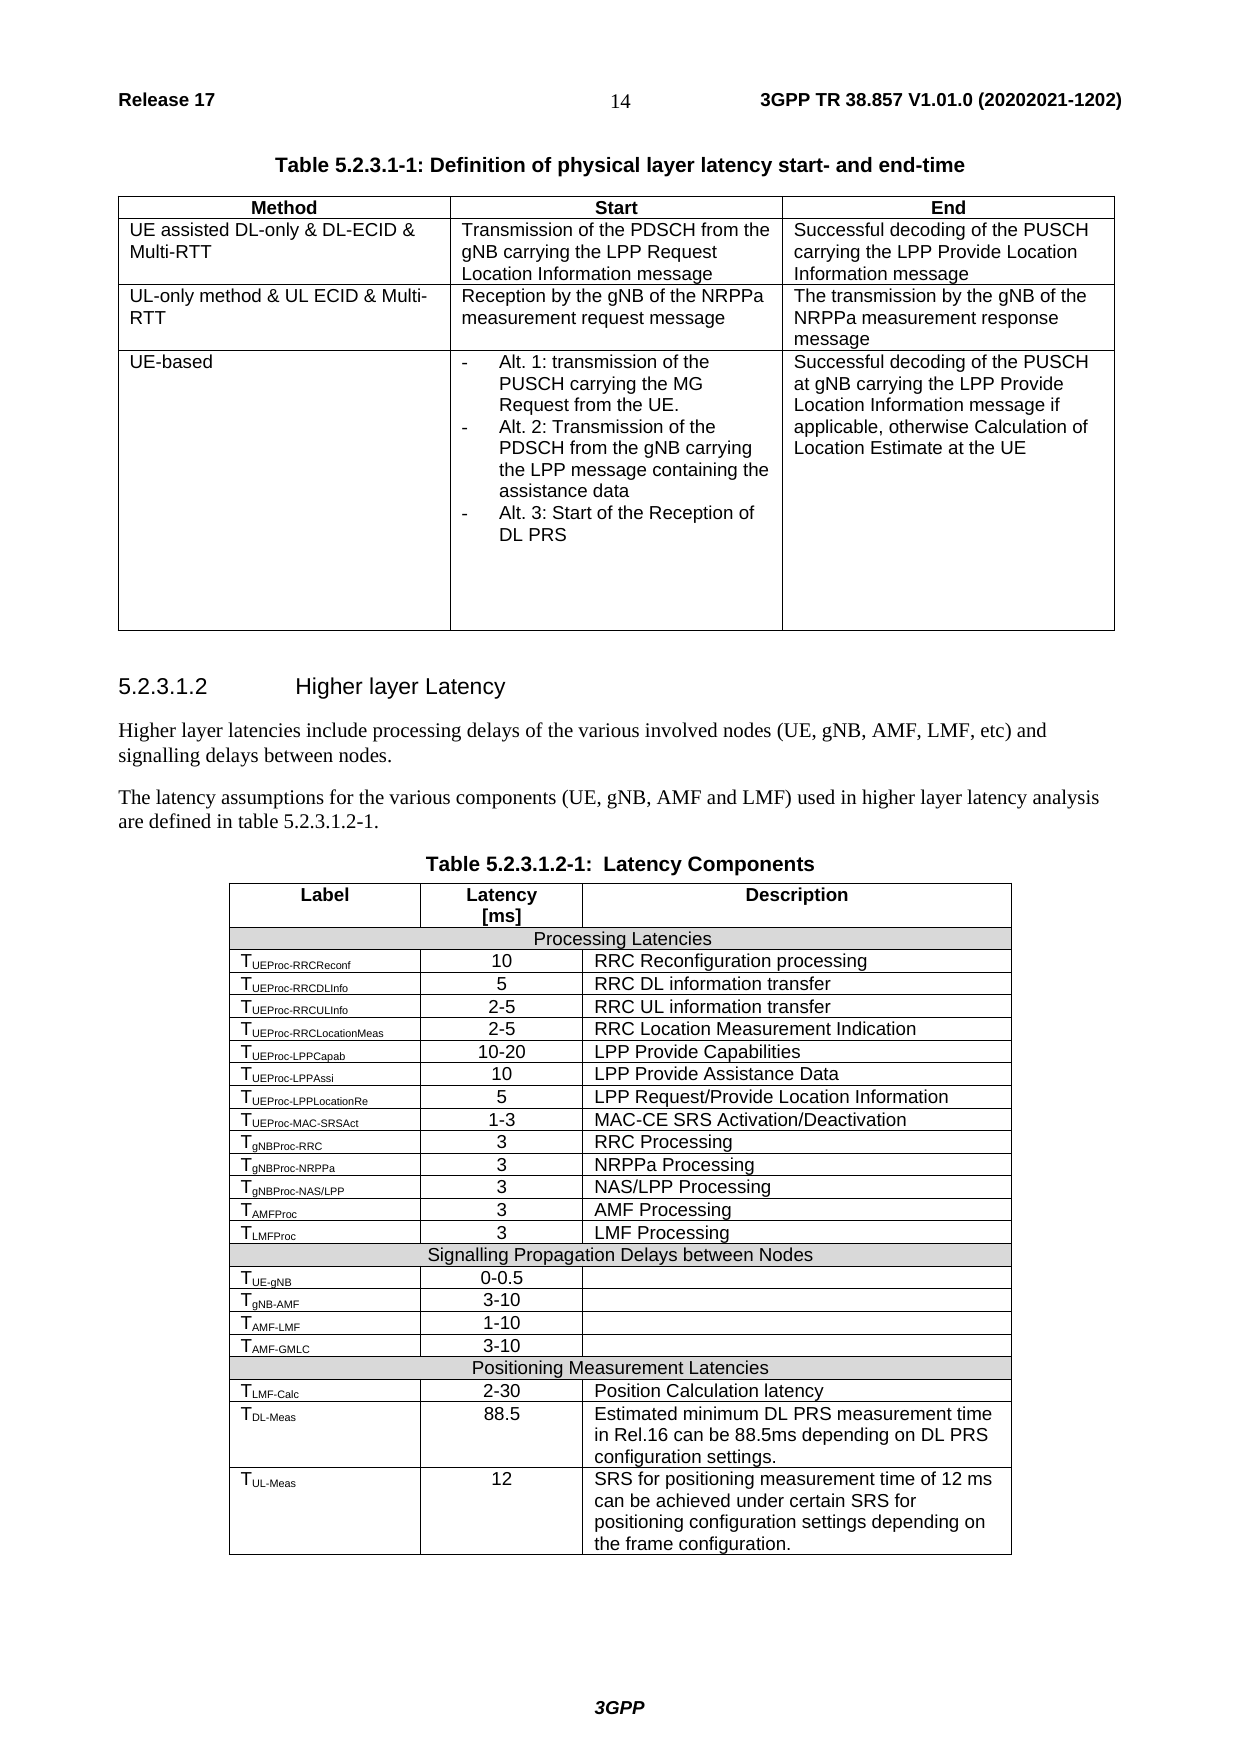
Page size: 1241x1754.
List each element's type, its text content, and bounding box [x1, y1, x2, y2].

table_cell [230, 1221, 420, 1243]
table_cell [583, 995, 1011, 1017]
table_cell [230, 995, 420, 1017]
table_cell [421, 1109, 582, 1130]
table_cell [230, 928, 1011, 949]
table_cell UL-only method & UL ECID & Multi-RTT [119, 285, 450, 350]
table_header End [783, 197, 1114, 218]
table_cell [421, 950, 582, 972]
table_cell Reception by the gNB of the NRPPa measurement request message [451, 285, 782, 350]
table_cell [421, 1267, 582, 1288]
table_cell [230, 1086, 420, 1107]
table_cell [230, 1357, 1011, 1379]
table_cell [583, 1335, 1011, 1356]
table_cell [583, 1063, 1011, 1085]
table_cell [421, 1289, 582, 1311]
table_cell UE assisted DL-only & DL-ECID & Multi-RTT [119, 219, 450, 284]
table_cell Transmission of the PDSCH from the gNB carrying the LPP Request Location Information message [451, 219, 782, 284]
table_cell [421, 1380, 582, 1401]
table_cell UE-based [119, 351, 450, 629]
table_cell [583, 1018, 1011, 1039]
table_cell [583, 1199, 1011, 1220]
table_cell [230, 1244, 1011, 1266]
table_cell [421, 1312, 582, 1333]
table_cell [421, 995, 582, 1017]
table_cell [230, 1041, 420, 1062]
table_cell [230, 1199, 420, 1220]
table_cell [583, 1221, 1011, 1243]
table_cell [421, 1131, 582, 1153]
table_cell [421, 1063, 582, 1085]
table_cell [421, 1402, 582, 1467]
table_cell [583, 1041, 1011, 1062]
table_cell Alt. 1: transmission of the PUSCH carrying the MG Request from the UE. Alt. 2: Transmission of the PDSCH from the gNB carrying the LPP message containing the assistance data Alt. 3: Start of the Reception of DL PRS [451, 351, 782, 629]
subtitle 5.2.3.1.2 Higher layer Latency [118, 673, 1122, 700]
table_cell [583, 1154, 1011, 1175]
table_cell [230, 1312, 420, 1333]
table_cell [583, 1086, 1011, 1107]
table_header Start [451, 197, 782, 218]
table_cell [230, 1018, 420, 1039]
table_cell [421, 1086, 582, 1107]
table_cell [583, 1176, 1011, 1198]
table_cell [583, 1109, 1011, 1130]
table_cell [421, 1221, 582, 1243]
table_cell [583, 1380, 1011, 1401]
table_header Method [119, 197, 450, 218]
table_cell [583, 973, 1011, 994]
table_cell [230, 973, 420, 994]
table_cell [421, 1468, 582, 1554]
table_cell [230, 1380, 420, 1401]
table_cell [421, 1176, 582, 1198]
table_cell [421, 1199, 582, 1220]
table_cell [583, 1131, 1011, 1153]
table_cell [230, 1267, 420, 1288]
table_cell [421, 1018, 582, 1039]
table_cell [421, 973, 582, 994]
table_cell [583, 950, 1011, 972]
table_cell [230, 1176, 420, 1198]
table_cell The transmission by the gNB of the NRPPa measurement response message [783, 285, 1114, 350]
table_cell [583, 1468, 1011, 1554]
table_cell [230, 1402, 420, 1467]
table_cell [583, 1267, 1011, 1288]
table_cell [230, 1468, 420, 1554]
table_cell [230, 1109, 420, 1130]
text Table 5.2.3.1-1: Definition of physical layer latency start- and end-time [118, 153, 1122, 177]
table_cell [583, 1402, 1011, 1467]
table_cell [583, 1312, 1011, 1333]
table_cell [230, 1131, 420, 1153]
table_cell [421, 1335, 582, 1356]
table_cell [230, 1063, 420, 1085]
table_cell [583, 1289, 1011, 1311]
table_header [421, 884, 582, 927]
table_header [583, 884, 1011, 927]
table_cell [230, 1289, 420, 1311]
table_cell [230, 1154, 420, 1175]
table_cell [421, 1154, 582, 1175]
table_cell [230, 950, 420, 972]
table_cell [230, 1335, 420, 1356]
table_cell Successful decoding of the PUSCH carrying the LPP Provide Location Information message [783, 219, 1114, 284]
table_header [230, 884, 420, 927]
table_cell [421, 1041, 582, 1062]
table_cell Successful decoding of the PUSCH at gNB carrying the LPP Provide Location Information message if applicable, otherwise Calculation of Location Estimate at the UE [783, 351, 1114, 629]
